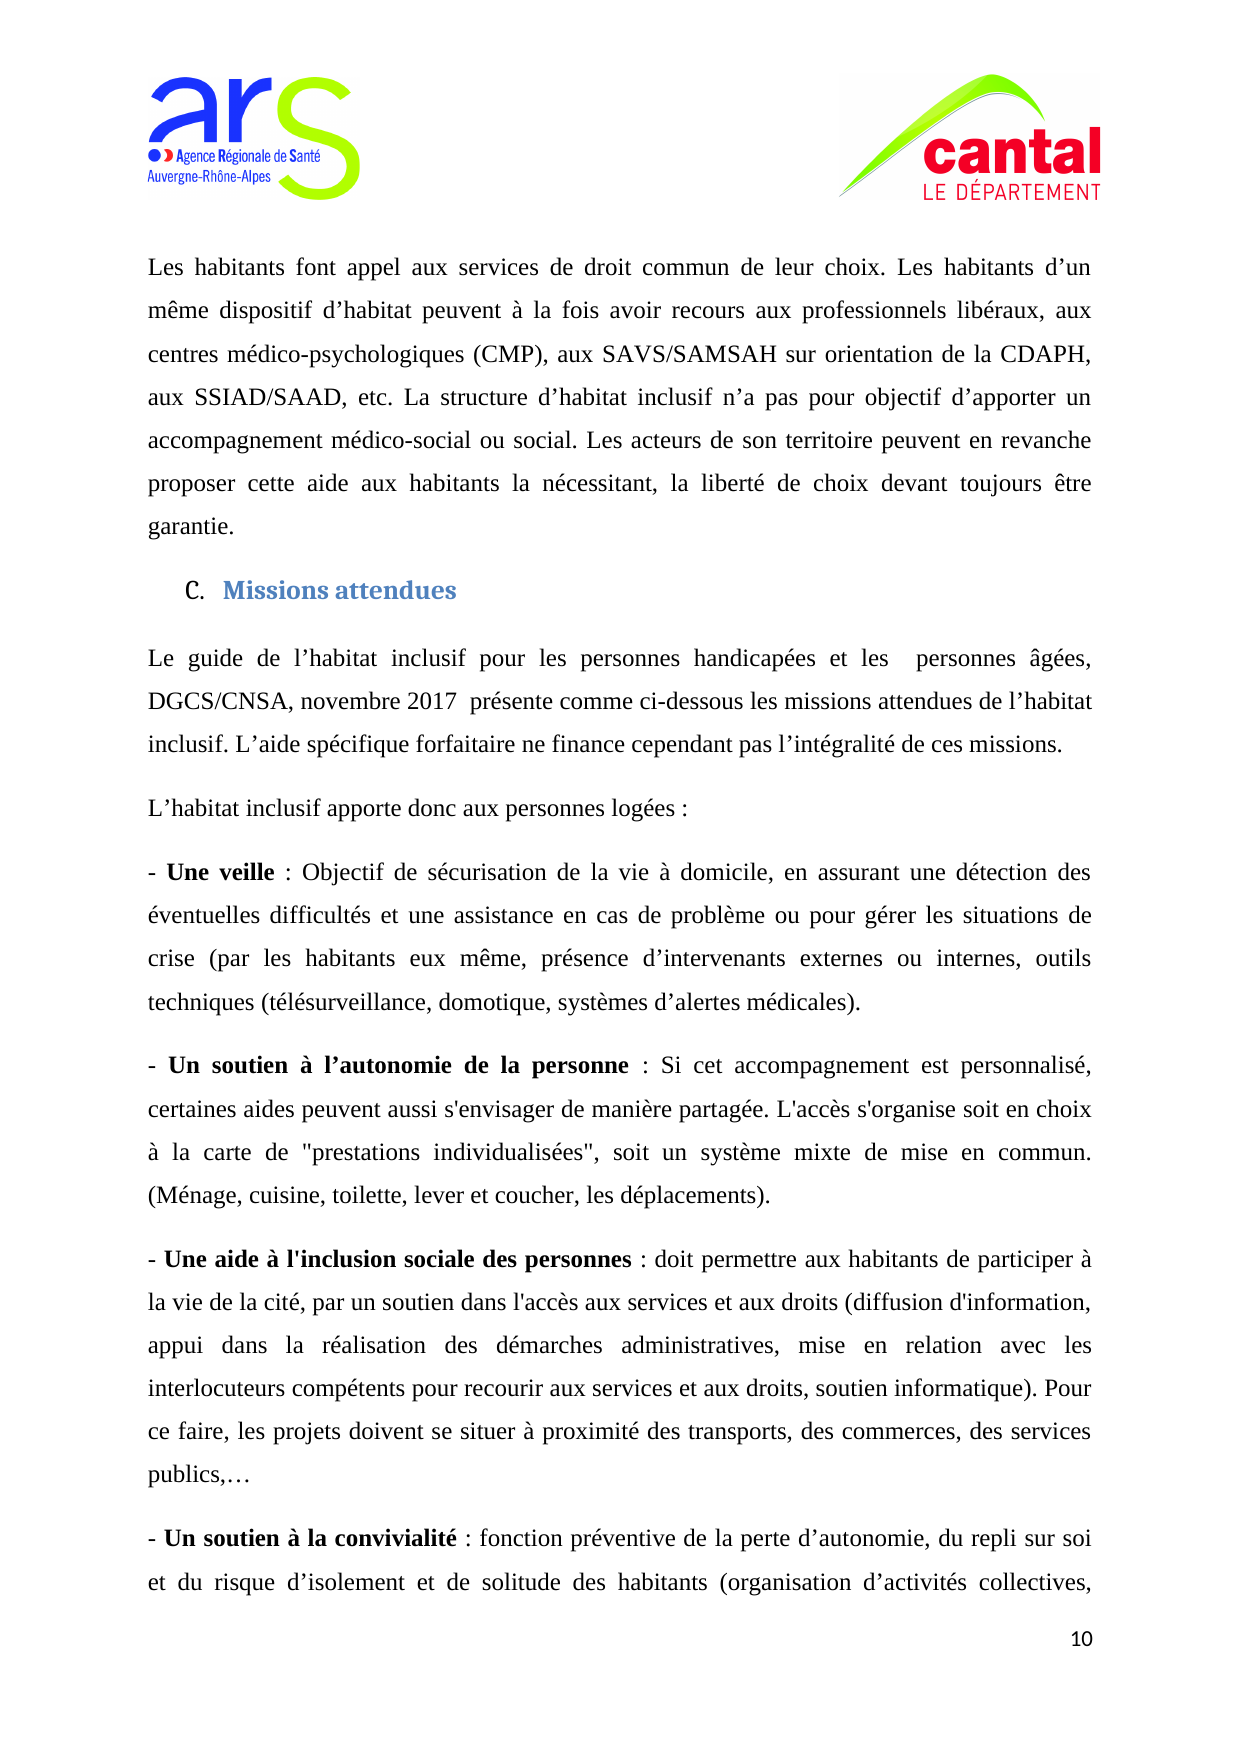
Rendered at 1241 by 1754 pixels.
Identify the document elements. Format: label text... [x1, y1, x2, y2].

subtitle Missions attendues [185, 575, 1093, 606]
text - Une veille : Objectif de sécurisation de la vie à domicile, en assurant une détection des éventuelles difficultés et une assistance en cas de problème ou pour gérer les situations de crise (par les habitants eux même, présence d’intervenants externes ou internes, outils techniques (télésurveillance, domotique, systèmes d’alertes médicales). [148, 857, 1093, 1015]
text Les habitants font appel aux services de droit commun de leur choix. Les habitants d’un même dispositif d’habitat peuvent à la fois avoir recours aux professionnels libéraux, aux centres médico-psychologiques (CMP), aux SAVS/SAMSAH sur orientation de la CDAPH, aux SSIAD/SAAD, etc. La structure d’habitat inclusif n’a pas pour objectif d’apporter un accompagnement médico-social ou social. Les acteurs de son territoire peuvent en revanche proposer cette aide aux habitants la nécessitant, la liberté de choix devant toujours être garantie. [148, 252, 1093, 540]
text L’habitat inclusif apporte donc aux personnes logées : [148, 793, 1093, 822]
text - Une aide à l'inclusion sociale des personnes : doit permettre aux habitants de participer à la vie de la cité, par un soutien dans l'accès aux services et aux droits (diffusion d'information, appui dans la réalisation des démarches administratives, mise en relation avec les interlocuteurs compétents pour recourir aux services et aux droits, soutien informatique). Pour ce faire, les projets doivent se situer à proximité des transports, des commerces, des services publics,… [148, 1244, 1093, 1488]
picture [838, 73, 1100, 200]
text - Un soutien à l’autonomie de la personne : Si cet accompagnement est personnalisé, certaines aides peuvent aussi s'envisager de manière partagée. L'accès s'organise soit en choix à la carte de "prestations individualisées", soit un système mixte de mise en commun. (Ménage, cuisine, toilette, lever et coucher, les déplacements). [148, 1051, 1093, 1209]
picture [147, 77, 360, 200]
text Le guide de l’habitat inclusif pour les personnes handicapées et les personnes âgées, DGCS/CNSA, novembre 2017 présente comme ci-dessous les missions attendues de l’habitat inclusif. L’aide spécifique forfaitaire ne finance cependant pas l’intégralité de ces missions. [148, 643, 1093, 758]
